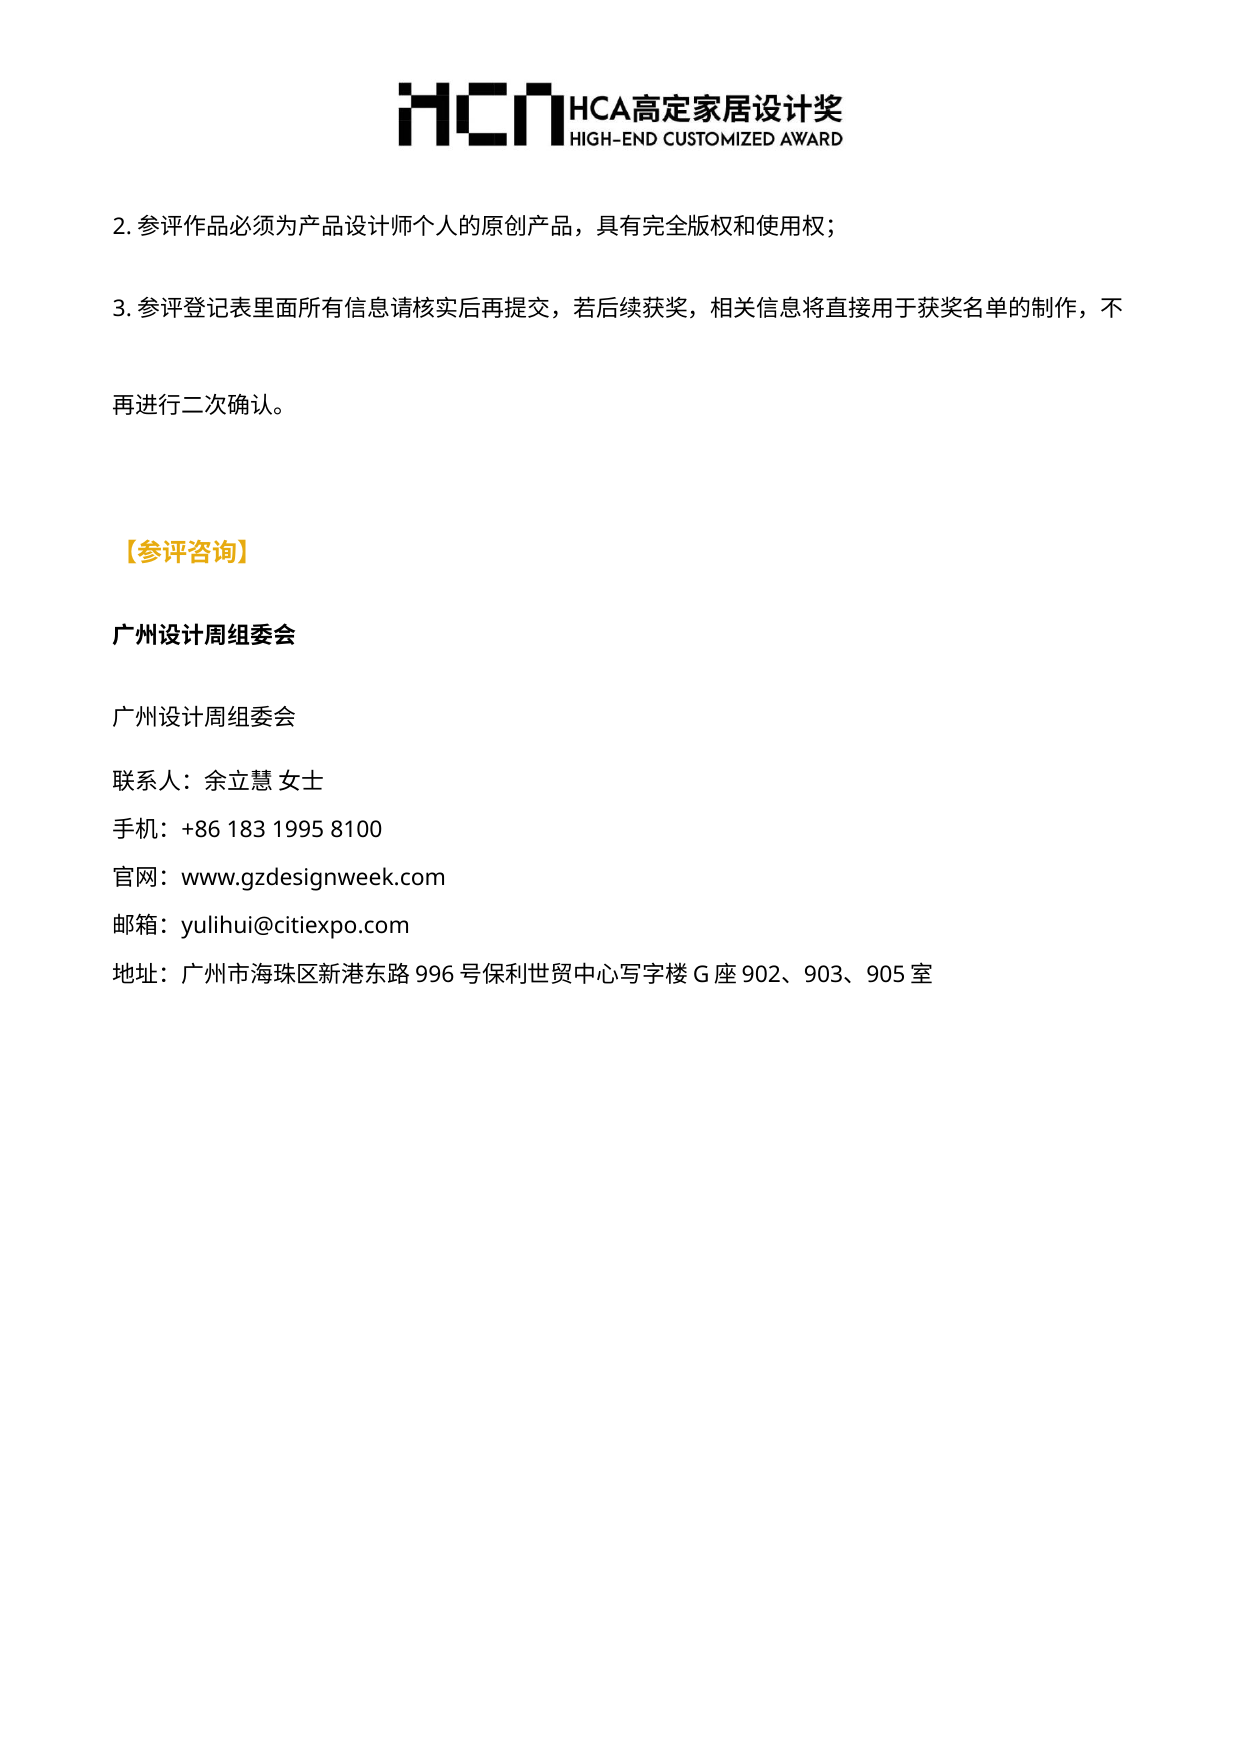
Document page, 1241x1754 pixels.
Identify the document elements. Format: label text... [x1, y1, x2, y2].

text 官网：www.gzdesignweek.com [112, 861, 1128, 893]
text 联系人：余立慧 女士 [112, 764, 1128, 797]
text 【参评咨询】 [112, 518, 1128, 583]
text 手机：+86 183 1995 8100 [112, 812, 1128, 845]
text 广州设计周组委会 [112, 601, 1128, 666]
picture [327, 53, 914, 177]
list 参评作品必须为产品设计师个人的原创产品，具有完全版权和使用权； [112, 192, 1128, 257]
list 参评登记表里面所有信息请核实后再提交，若后续获奖，相关信息将直接用于获奖名单的制作，不再进行二次确认。 [112, 274, 1128, 437]
text 邮箱：yulihui@citiexpo.com [112, 909, 1128, 941]
text 广州设计周组委会 [112, 683, 1128, 748]
text 地址：广州市海珠区新港东路996号保利世贸中心写字楼G座902、903、905室 [112, 957, 1128, 989]
